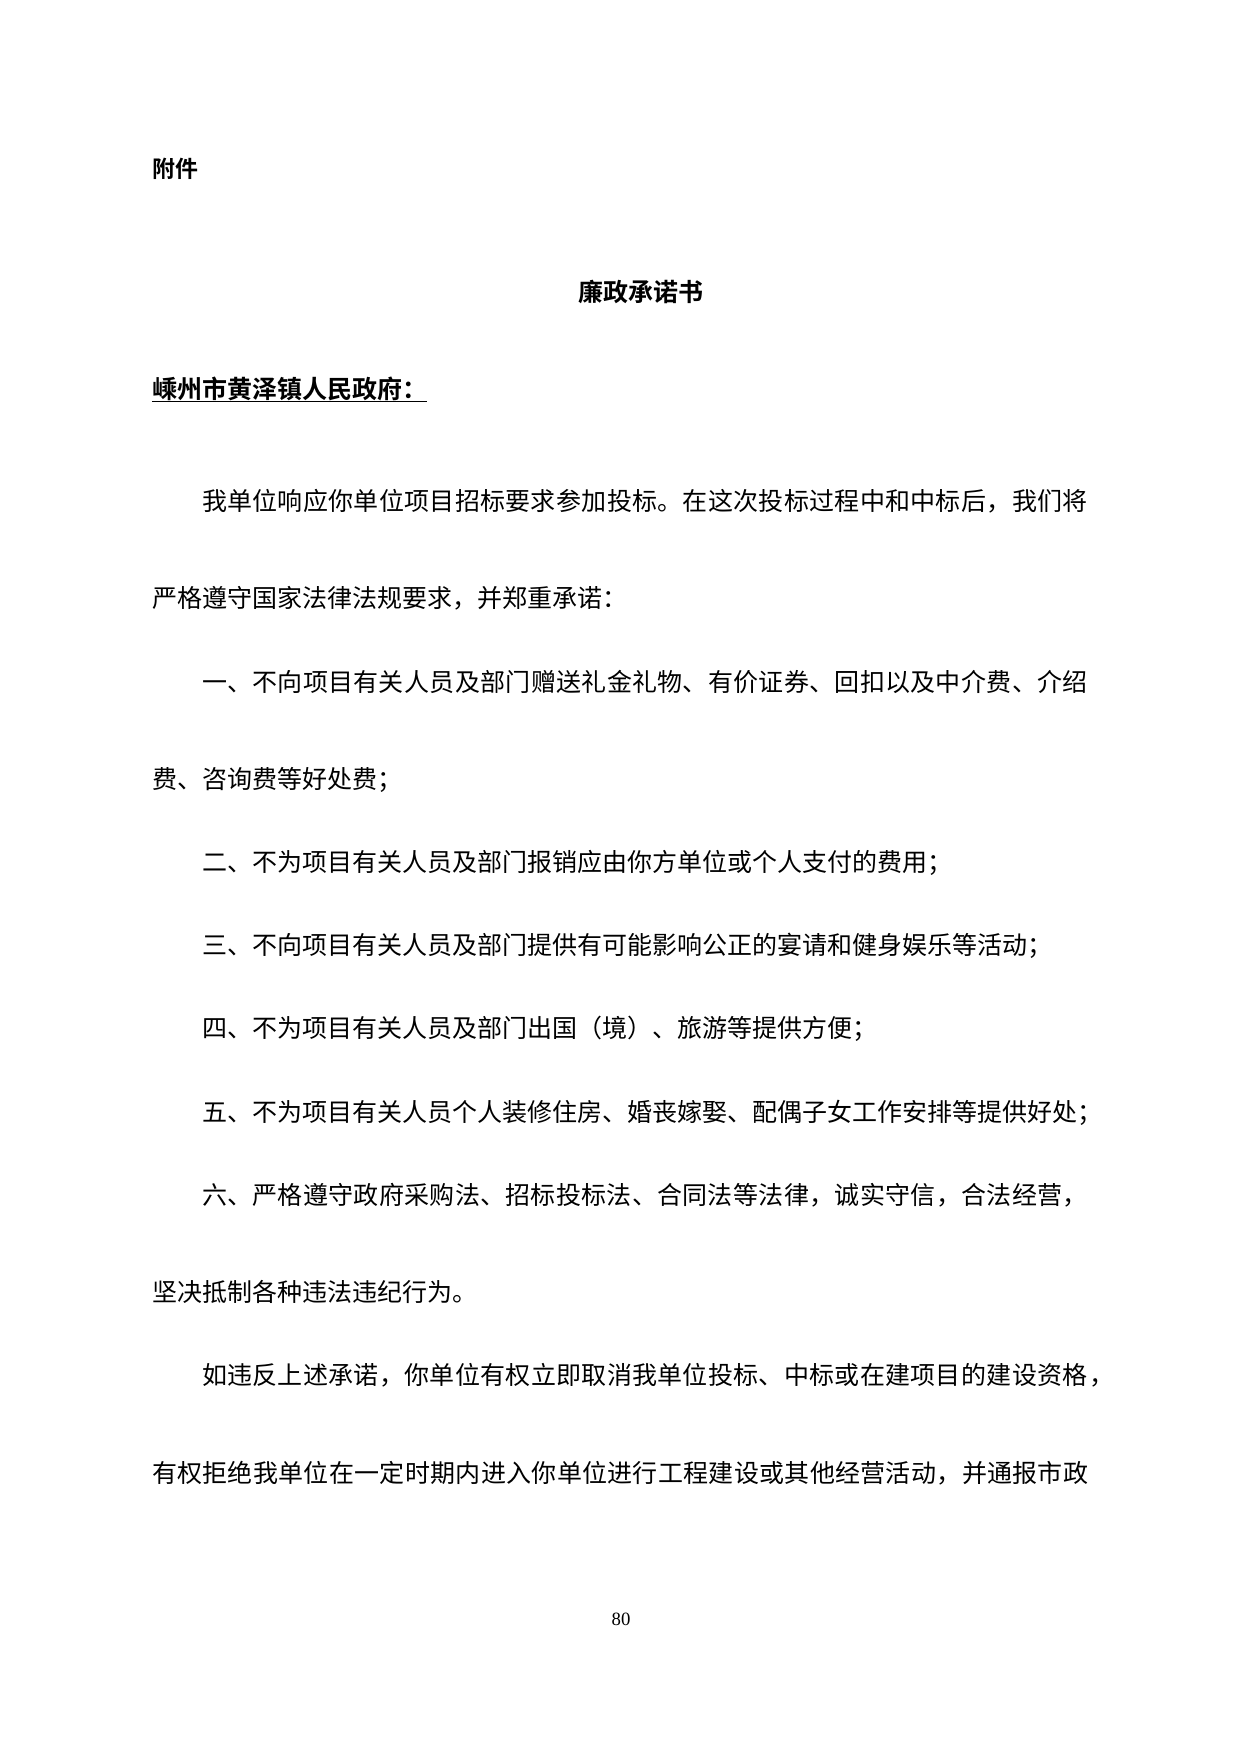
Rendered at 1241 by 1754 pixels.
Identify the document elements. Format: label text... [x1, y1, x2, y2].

text 三、不向项目有关人员及部门提供有可能影响公正的宴请和健身娱乐等活动； [152, 911, 1089, 976]
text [152, 1341, 1089, 1504]
text 二、不为项目有关人员及部门报销应由你方单位或个人支付的费用； [152, 828, 1089, 893]
text 一、不向项目有关人员及部门赠送礼金礼物、有价证券、回扣以及中介费、介绍费、咨询费等好处费； [152, 648, 1089, 810]
text 嵊州市黄泽镇人民政府： [152, 355, 1089, 420]
text 四、不为项目有关人员及部门出国（境）、旅游等提供方便； [152, 994, 1089, 1059]
text 我单位响应你单位项目招标要求参加投标。在这次投标过程中和中标后，我们将严格遵守国家法律法规要求，并郑重承诺： [152, 467, 1089, 629]
text 附件 [152, 135, 1089, 200]
text 五、不为项目有关人员个人装修住房、婚丧嫁娶、配偶子女工作安排等提供好处； [152, 1078, 1089, 1143]
text 六、严格遵守政府采购法、招标投标法、合同法等法律，诚实守信，合法经营，坚决抵制各种违法违纪行为。 [152, 1161, 1089, 1323]
text 廉政承诺书 [152, 258, 1089, 323]
